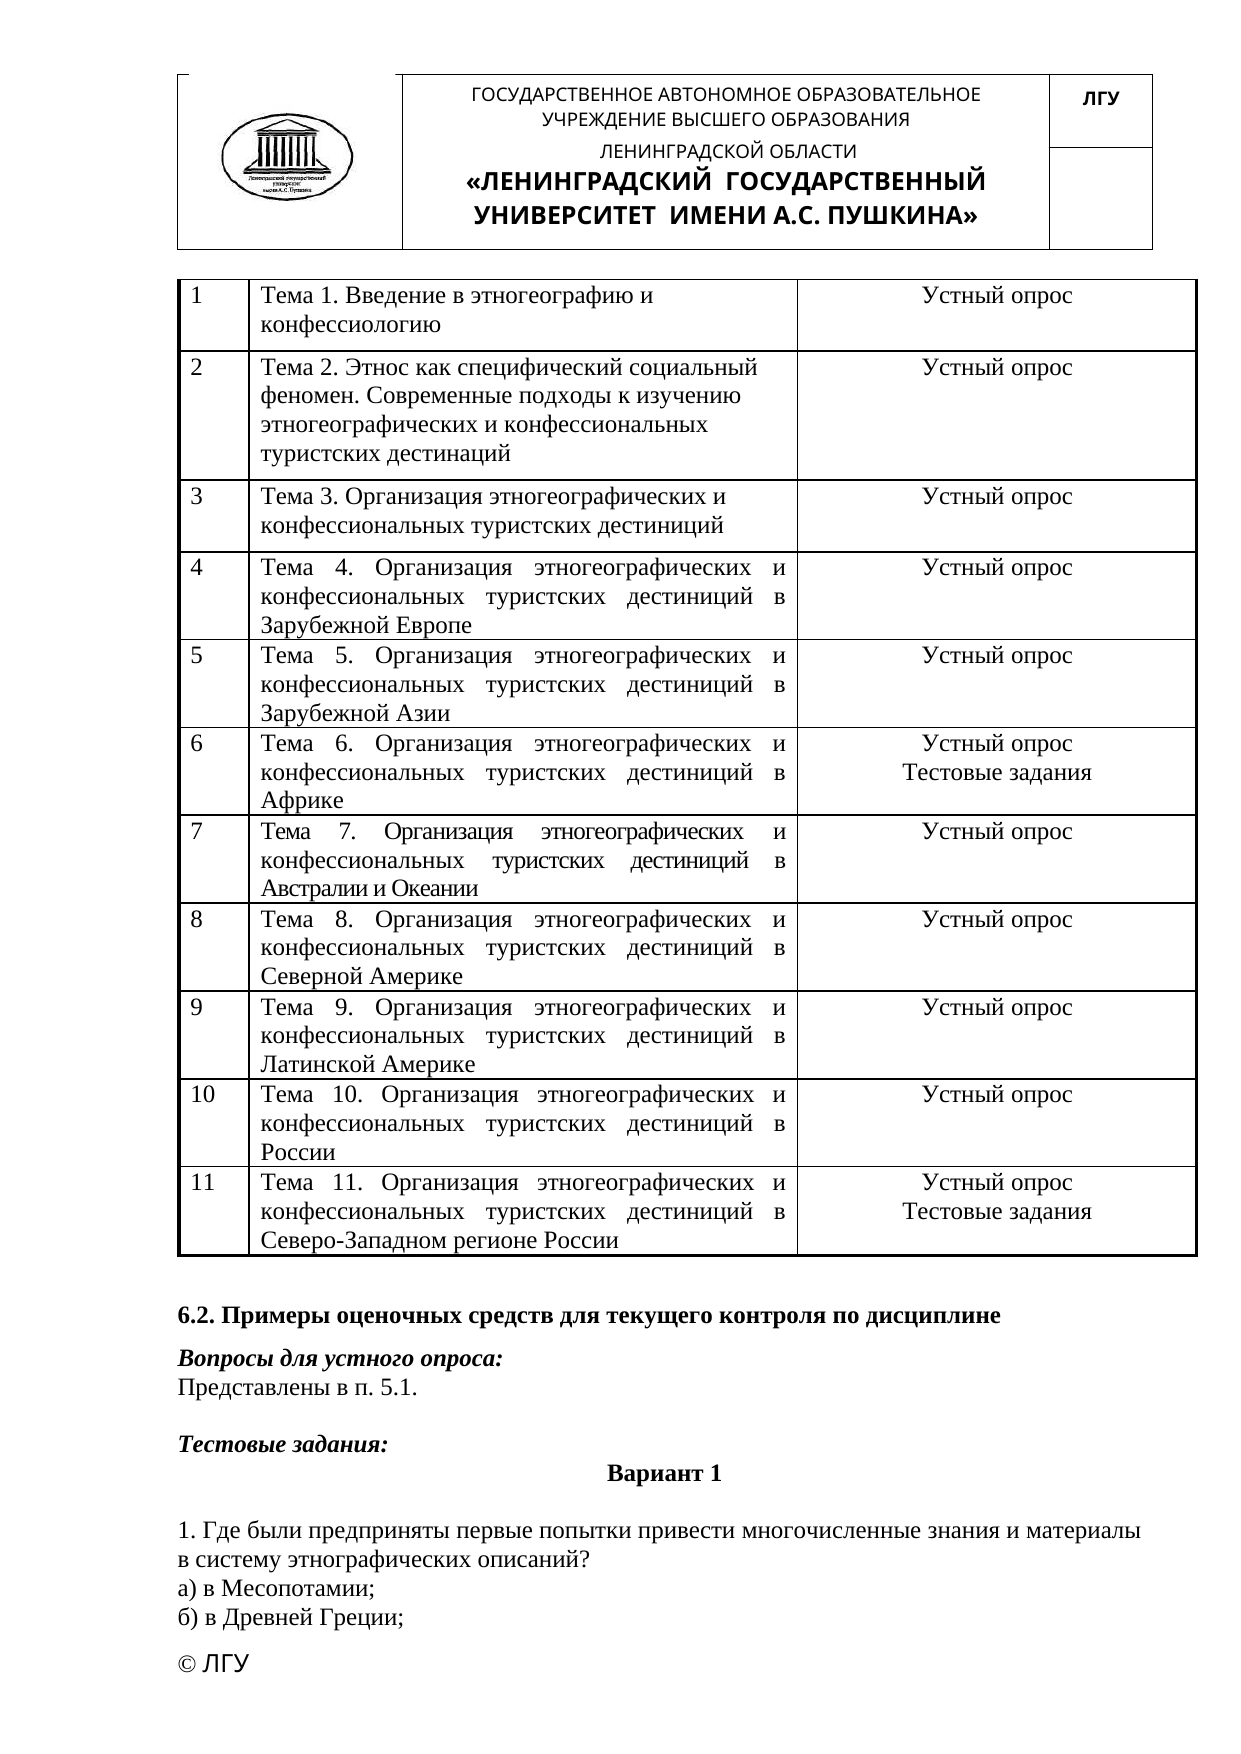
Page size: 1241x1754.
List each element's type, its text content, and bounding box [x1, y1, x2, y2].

table_cell Устный опрос [798, 904, 1195, 990]
table_cell Устный опрос [798, 352, 1195, 479]
table_cell 3 [181, 481, 248, 551]
table_cell 1 [181, 280, 248, 350]
table_cell 2 [181, 352, 248, 479]
table_cell Тема 6. Организация этногеографических и конфессиональных туристских дестиниций в Африке [250, 728, 797, 814]
table_cell 9 [181, 992, 248, 1078]
table_cell Тема 1. Введение в этногеографию и конфессиологию [250, 280, 797, 350]
text б) в Древней Греции; [177, 1602, 1152, 1630]
table_cell 11 [181, 1167, 248, 1253]
text 1. Где были предприняты первые попытки привести многочисленные знания и материалы в систему этнографических описаний? [177, 1515, 1152, 1573]
table_cell Устный опрос Тестовые задания [798, 1167, 1195, 1253]
text Тестовые задания: [177, 1429, 1152, 1458]
table_cell Тема 5. Организация этногеографических и конфессиональных туристских дестиниций в Зарубежной Азии [250, 640, 797, 727]
table_cell Тема 9. Организация этногеографических и конфессиональных туристских дестиниций в Латинской Америке [250, 992, 797, 1078]
table_cell 7 [181, 816, 248, 902]
table_cell 10 [181, 1080, 248, 1166]
table_cell Устный опрос [798, 280, 1195, 350]
table_cell Тема 4. Организация этногеографических и конфессиональных туристских дестиниций в Зарубежной Европе [250, 553, 797, 639]
picture [189, 74, 396, 241]
table_cell 6 [181, 728, 248, 814]
table_cell Устный опрос Тестовые задания [798, 728, 1195, 814]
text а) в Месопотамии; [177, 1573, 1152, 1602]
text Вопросы для устного опроса: [177, 1343, 1152, 1372]
text Вариант 1 [177, 1458, 1152, 1487]
table_cell 5 [181, 640, 248, 727]
table_cell Тема 11. Организация этногеографических и конфессиональных туристских дестиниций в Северо-Западном регионе России [250, 1167, 797, 1253]
table_cell Тема 7. Организация этногеографических и конфессиональных туристских дестиниций в Австралии и Океании [250, 816, 797, 902]
table_cell Тема 2. Этнос как специфический социальный феномен. Современные подходы к изучению этногеографических и конфессиональных туристских дестинаций [250, 352, 797, 479]
table_cell Устный опрос [798, 481, 1195, 551]
table_cell Устный опрос [798, 992, 1195, 1078]
table_cell Устный опрос [798, 1080, 1195, 1166]
table_cell 8 [181, 904, 248, 990]
table_cell Устный опрос [798, 640, 1195, 727]
table_cell 4 [181, 553, 248, 639]
table_cell Тема 8. Организация этногеографических и конфессиональных туристских дестиниций в Северной Америке [250, 904, 797, 990]
text 6.2. Примеры оценочных средств для текущего контроля по дисциплине [177, 1300, 1152, 1328]
text Представлены в п. 5.1. [177, 1372, 1152, 1400]
table_cell Тема 3. Организация этногеографических и конфессиональных туристских дестиниций [250, 481, 797, 551]
table_cell Тема 10. Организация этногеографических и конфессиональных туристских дестиниций в России [250, 1080, 797, 1166]
table_cell Устный опрос [798, 553, 1195, 639]
table_cell Устный опрос [798, 816, 1195, 902]
